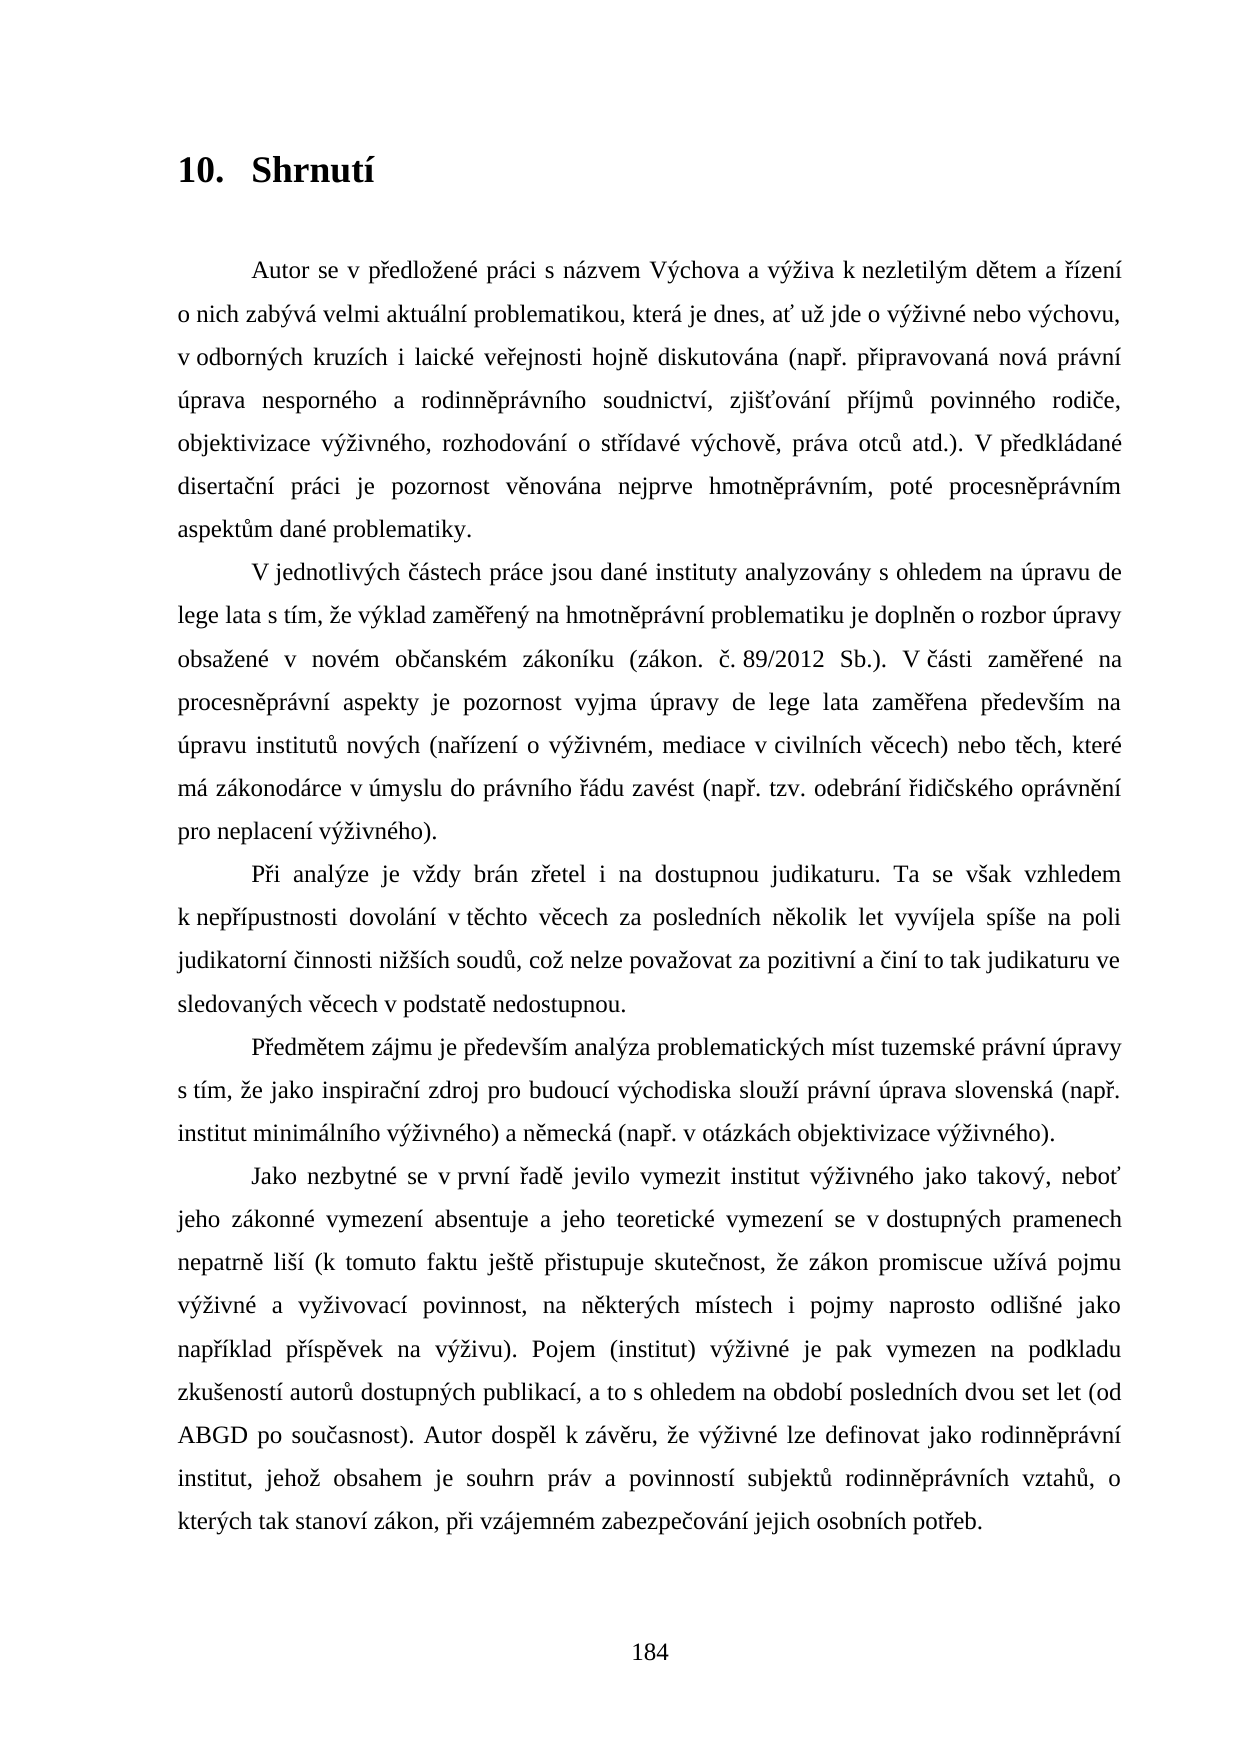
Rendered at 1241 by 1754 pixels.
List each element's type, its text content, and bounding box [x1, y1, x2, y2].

text Autor se v předložené práci s názvem Výchova a výživa k nezletilým dětem a řízení o nich zabývá velmi aktuální problematikou, která je dnes, ať už jde o výživné nebo výchovu, v odborných kruzích i laické veřejnosti hojně diskutována (např. připravovaná nová právní úprava nesporného a rodinněprávního soudnictví, zjišťování příjmů povinného rodiče, objektivizace výživného, rozhodování o střídavé výchově, práva otců atd.). V předkládané disertační práci je pozornost věnována nejprve hmotněprávním, poté procesněprávním aspektům dané problematiky. [177, 256, 1122, 543]
subtitle Shrnutí [177, 148, 1122, 191]
text Předmětem zájmu je především analýza problematických míst tuzemské právní úpravy s tím, že jako inspirační zdroj pro budoucí východiska slouží právní úprava slovenská (např. institut minimálního výživného) a německá (např. v otázkách objektivizace výživného). [177, 1032, 1122, 1147]
text V jednotlivých částech práce jsou dané instituty analyzovány s ohledem na úpravu de lege lata s tím, že výklad zaměřený na hmotněprávní problematiku je doplněn o rozbor úpravy obsažené v novém občanském zákoníku (zákon. č. 89/2012 Sb.). V části zaměřené na procesněprávní aspekty je pozornost vyjma úpravy de lege lata zaměřena především na úpravu institutů nových (nařízení o výživném, mediace v civilních věcech) nebo těch, které má zákonodárce v úmyslu do právního řádu zavést (např. tzv. odebrání řidičského oprávnění pro neplacení výživného). [177, 557, 1122, 845]
text Při analýze je vždy brán zřetel i na dostupnou judikaturu. Ta se však vzhledem k nepřípustnosti dovolání v těchto věcech za posledních několik let vyvíjela spíše na poli judikatorní činnosti nižších soudů, což nelze považovat za pozitivní a činí to tak judikaturu ve sledovaných věcech v podstatě nedostupnou. [177, 859, 1122, 1017]
text Jako nezbytné se v první řadě jevilo vymezit institut výživného jako takový, neboť jeho zákonné vymezení absentuje a jeho teoretické vymezení se v dostupných pramenech nepatrně liší (k tomuto faktu ještě přistupuje skutečnost, že zákon promiscue užívá pojmu výživné a vyživovací povinnost, na některých místech i pojmy naprosto odlišné jako například příspěvek na výživu). Pojem (institut) výživné je pak vymezen na podkladu zkušeností autorů dostupných publikací, a to s ohledem na období posledních dvou set let (od ABGD po současnost). Autor dospěl k závěru, že výživné lze definovat jako rodinněprávní institut, jehož obsahem je souhrn práv a povinností subjektů rodinněprávních vztahů, o kterých tak stanoví zákon, při vzájemném zabezpečování jejich osobních potřeb. [177, 1161, 1122, 1535]
